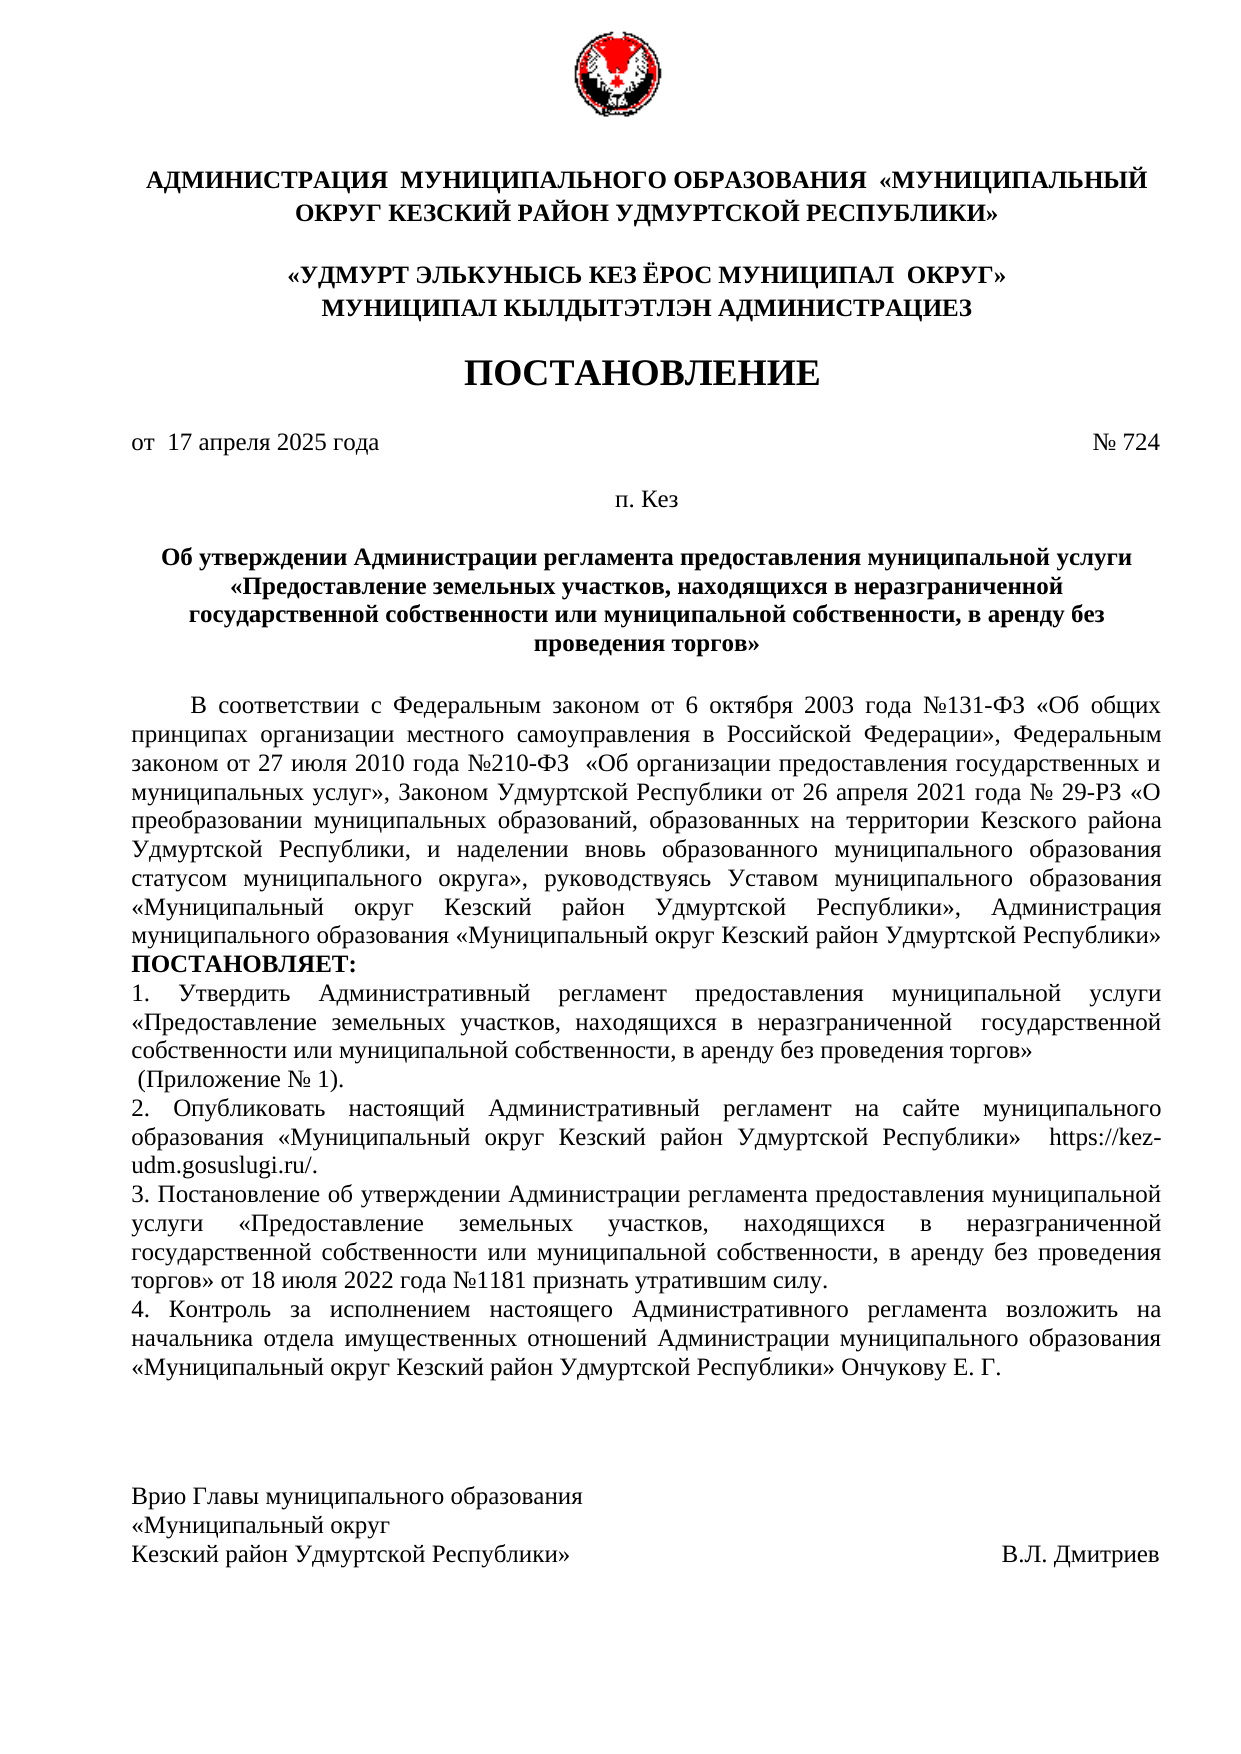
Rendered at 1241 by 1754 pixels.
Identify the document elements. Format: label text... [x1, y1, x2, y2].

text Кезский район Удмуртской Республики» В.Л. Дмитриев [131, 1539, 1162, 1567]
text 3. Постановление об утверждении Администрации регламента предоставления муниципальной услуги «Предоставление земельных участков, находящихся в неразграниченной государственной собственности или муниципальной собственности, в аренду без проведения торгов» от 18 июля 2022 года №1181 признать утратившим силу. [131, 1179, 1162, 1294]
text 2. Опубликовать настоящий Административный регламент на сайте муниципального образования «Муниципальный округ Кезский район Удмуртской Республики» https://kez-udm.gosuslugi.ru/. [131, 1093, 1162, 1179]
text «Муниципальный округ [131, 1510, 1162, 1539]
text МУНИЦИПАЛ КЫЛДЫТЭТЛЭН АДМИНИСТРАЦИЕЗ [131, 293, 1162, 322]
text п. Кез [131, 484, 1162, 513]
text Врио Главы муниципального образования [131, 1481, 1162, 1510]
picture [572, 29, 663, 117]
text АДМИНИСТРАЦИЯ МУНИЦИПАЛЬНОГО ОБРАЗОВАНИЯ «МУНИЦИПАЛЬНЫЙ ОКРУГ КЕЗСКИЙ РАЙОН УДМУРТСКОЙ РЕСПУБЛИКИ» [131, 165, 1162, 227]
text от 17 апреля 2025 года № 724 [131, 427, 1162, 456]
text ПОСТАНОВЛЕНИЕ [131, 350, 1135, 393]
text Об утверждении Администрации регламента предоставления муниципальной услуги «Предоставление земельных участков, находящихся в неразграниченной государственной собственности или муниципальной собственности, в аренду без проведения торгов» [131, 542, 1162, 657]
text (Приложение № 1). [131, 1064, 1162, 1093]
text 4. Контроль за исполнением настоящего Административного регламента возложить на начальника отдела имущественных отношений Администрации муниципального образования «Муниципальный округ Кезский район Удмуртской Республики» Ончукову Е. Г. [131, 1294, 1162, 1381]
text В соответствии с Федеральным законом от 6 октября 2003 года №131-ФЗ «Об общих принципах организации местного самоуправления в Российской Федерации», Федеральным законом от 27 июля 2010 года №210-ФЗ «Об организации предоставления государственных и муниципальных услуг», Законом Удмуртской Республики от 26 апреля 2021 года № 29-РЗ «О преобразовании муниципальных образований, образованных на территории Кезского района Удмуртской Республики, и наделении вновь образованного муниципального образования статусом муниципального округа», руководствуясь Уставом муниципального образования «Муниципальный округ Кезский район Удмуртской Республики», Администрация муниципального образования «Муниципальный округ Кезский район Удмуртской Республики» ПОСТАНОВЛЯЕТ: [131, 691, 1162, 978]
text 1. Утвердить Административный регламент предоставления муниципальной услуги «Предоставление земельных участков, находящихся в неразграниченной государственной собственности или муниципальной собственности, в аренду без проведения торгов» [131, 978, 1162, 1064]
text «УДМУРТ ЭЛЬКУНЫСЬ КЕЗ ЁРОС МУНИЦИПАЛ ОКРУГ» [131, 260, 1162, 288]
